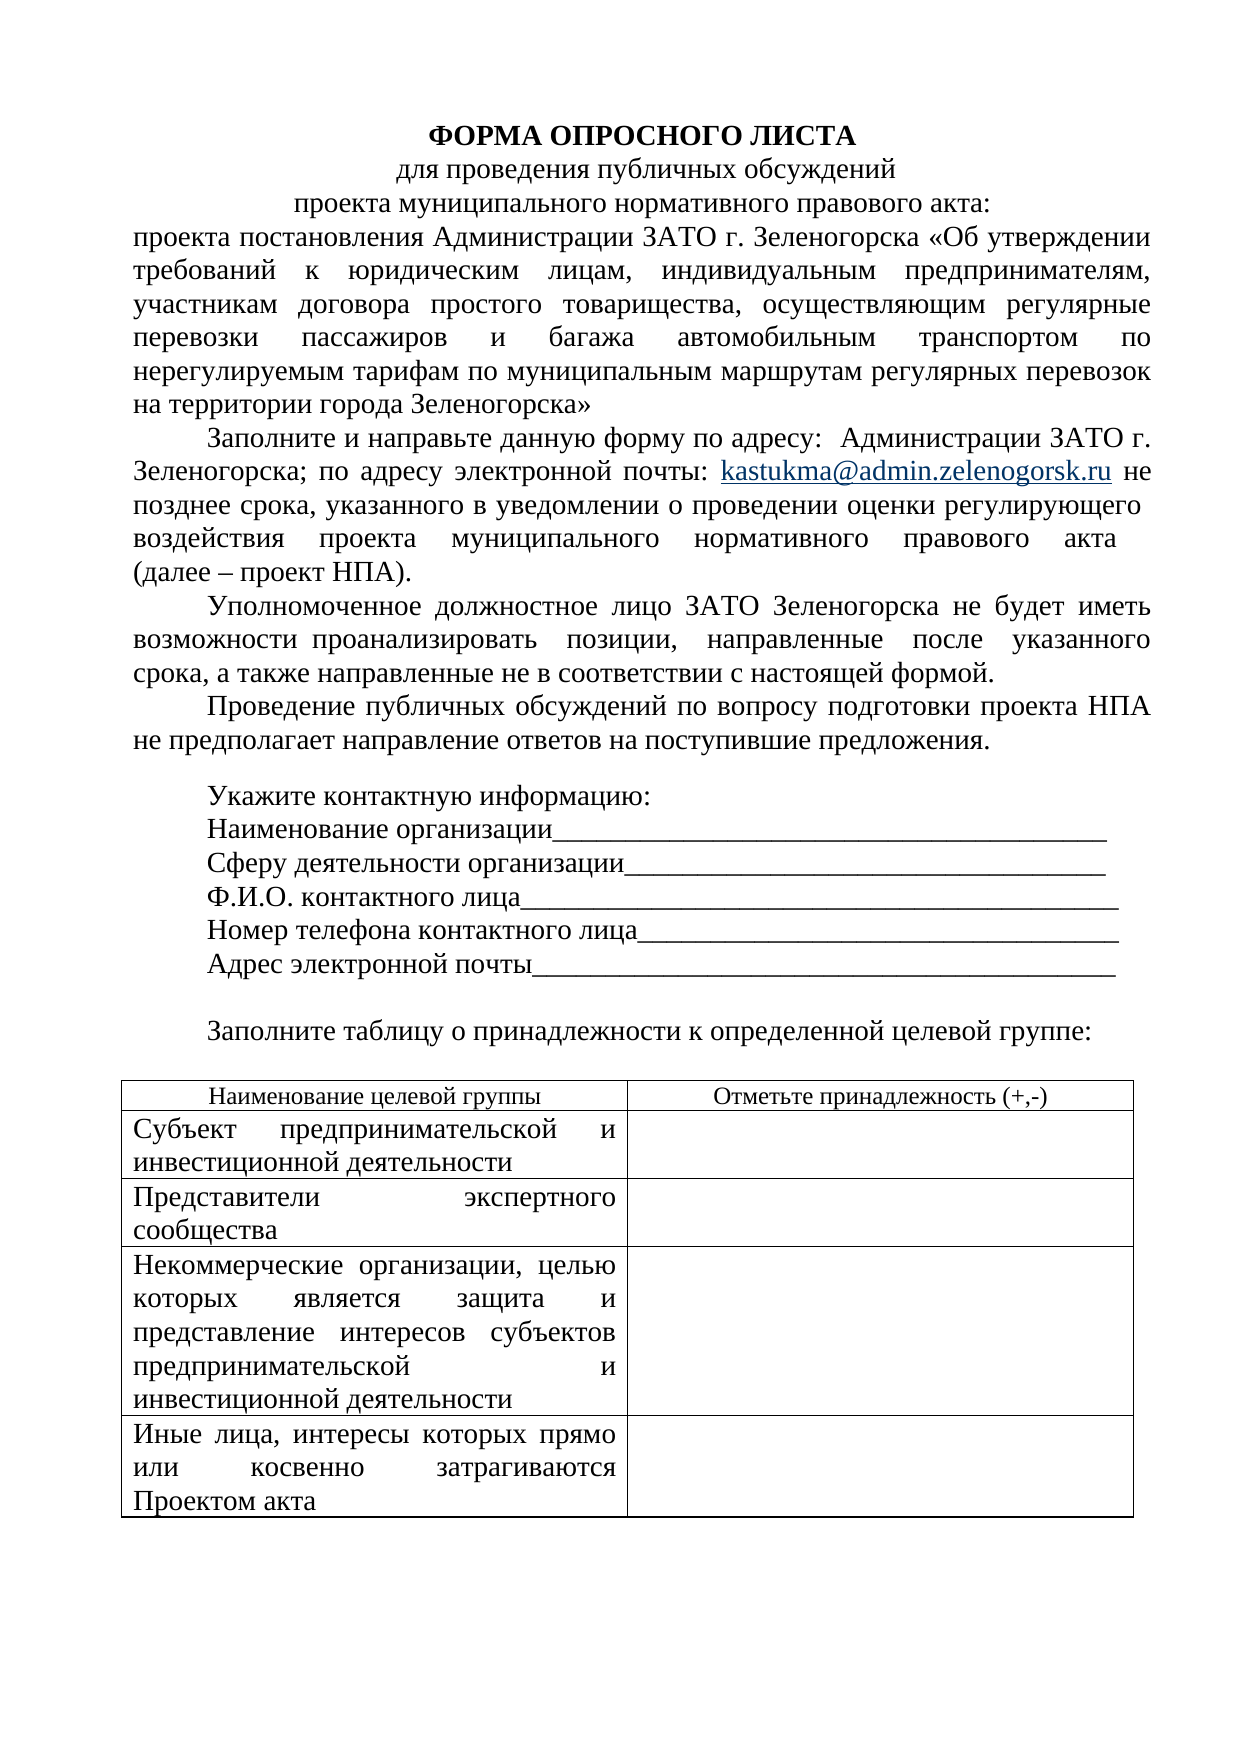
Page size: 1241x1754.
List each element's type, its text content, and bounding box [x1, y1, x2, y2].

text Номер телефона контактного лица_________________________________ [133, 912, 1152, 946]
table_header Наименование целевой группы [122, 1081, 627, 1110]
table_cell [628, 1111, 1133, 1178]
table_cell Представители экспертного сообщества [122, 1179, 627, 1246]
list для проведения публичных обсуждений [133, 152, 1152, 185]
table_cell Иные лица, интересы которых прямо или косвенно затрагиваются Проектом акта [122, 1416, 627, 1516]
text проекта постановления Администрации ЗАТО г. Зеленогорска «Об утверждении требований к юридическим лицам, индивидуальным предпринимателям, участникам договора простого товарищества, осуществляющим регулярные перевозки пассажиров и багажа автомобильным транспортом по нерегулируемым тарифам по муниципальным маршрутам регулярных перевозок на территории города Зеленогорска» [133, 219, 1152, 420]
text Проведение публичных обсуждений по вопросу подготовки проекта НПА не предполагает направление ответов на поступившие предложения. [133, 688, 1152, 755]
text Укажите контактную информацию: [133, 778, 1152, 812]
list ФОРМА ОПРОСНОГО ЛИСТА [133, 118, 1152, 152]
text Ф.И.О. контактного лица_________________________________________ [133, 879, 1152, 912]
list проекта муниципального нормативного правового акта: [133, 185, 1152, 219]
text Заполните таблицу о принадлежности к определенной целевой группе: [133, 1013, 1152, 1046]
text Уполномоченное должностное лицо ЗАТО Зеленогорска не будет иметь возможности проанализировать позиции, направленные после указанного срока, а также направленные не в соответствии с настоящей формой. [133, 588, 1152, 688]
table_cell Некоммерческие организации, целью которых является защита и представление интересов субъектов предпринимательской и инвестиционной деятельности [122, 1247, 627, 1415]
table_header Отметьте принадлежность (+,-) [628, 1081, 1133, 1110]
text Наименование организации______________________________________ [133, 812, 1152, 845]
table_cell [628, 1247, 1133, 1415]
table_cell [628, 1179, 1133, 1246]
text Сферу деятельности организации_________________________________ [133, 845, 1152, 879]
table_cell Субъект предпринимательской и инвестиционной деятельности [122, 1111, 627, 1178]
table_cell [628, 1416, 1133, 1516]
text Заполните и направьте данную форму по адресу: Администрации ЗАТО г. Зеленогорска; по адресу электронной почты: kastukma@admin.zelenogorsk.ru не позднее срока, указанного в уведомлении о проведении оценки регулирующего воздействия проекта муниципального нормативного правового акта (далее – проект НПА). [133, 420, 1152, 588]
text Адрес электронной почты________________________________________ [133, 946, 1152, 979]
